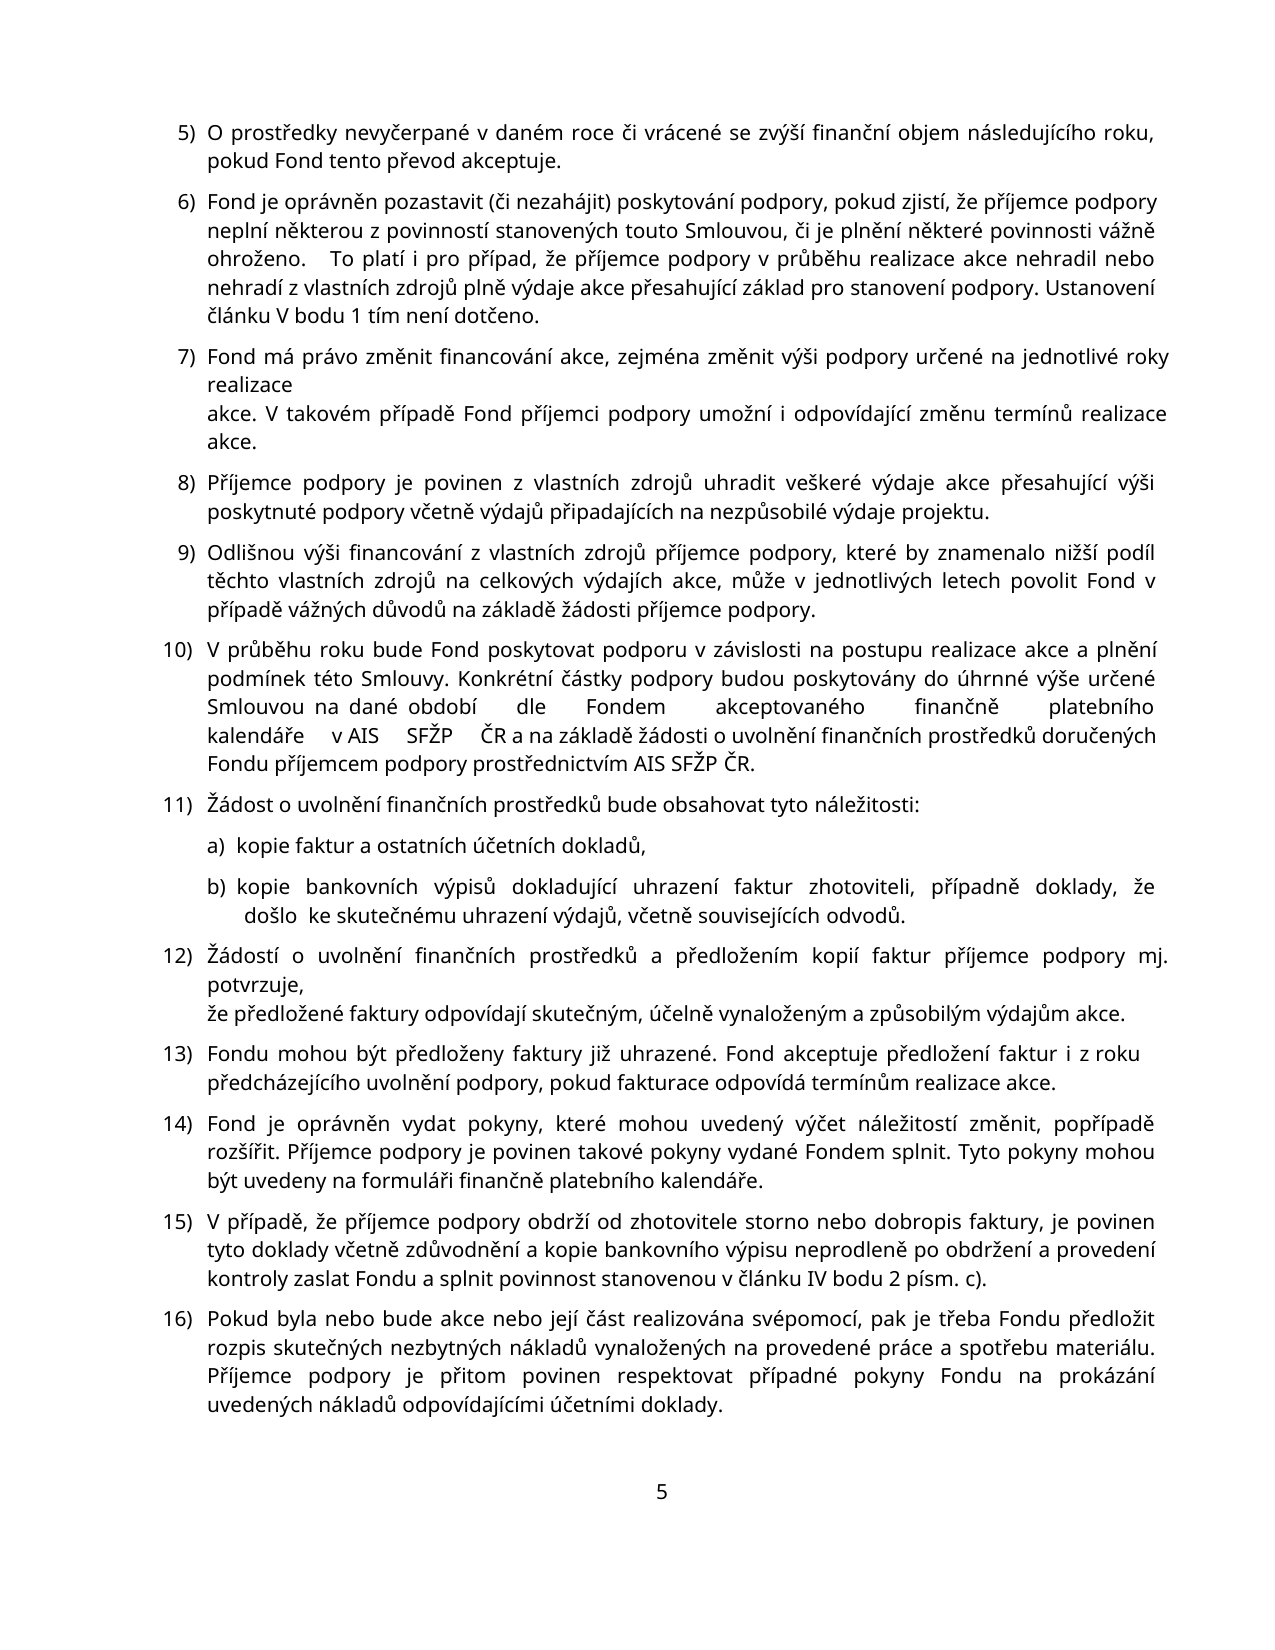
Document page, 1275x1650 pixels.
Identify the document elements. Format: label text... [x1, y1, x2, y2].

list V průběhu roku bude Fond poskytovat podporu v závislosti na postupu realizace akce a plnění podmínek této Smlouvy. Konkrétní částky podpory budou poskytovány do úhrnné výše určené Smlouvou na dané období dle Fondem akceptovaného finančně platebního kalendáře v AIS SFŽP ČR a na základě žádosti o uvolnění finančních prostředků doručených Fondu příjemcem podpory prostřednictvím AIS SFŽP ČR. [162, 636, 1157, 778]
list Pokud byla nebo bude akce nebo její část realizována svépomocí, pak je třeba Fondu předložit rozpis skutečných nezbytných nákladů vynaložených na provedené práce a spotřebu materiálu. Příjemce podpory je přitom povinen respektovat případné pokyny Fondu na prokázání uvedených nákladů odpovídajícími účetními doklady. [162, 1304, 1157, 1418]
list Fondu mohou být předloženy faktury již uhrazené. Fond akceptuje předložení faktur i z roku [162, 1039, 1169, 1068]
list Žádost o uvolnění finančních prostředků bude obsahovat tyto náležitosti: [162, 790, 1169, 819]
list O prostředky nevyčerpané v daném roce či vrácené se zvýší finanční objem následujícího roku, pokud Fond tento převod akceptuje. [177, 118, 1156, 175]
list kopie faktur a ostatních účetních dokladů, [207, 831, 1169, 860]
text předcházejícího uvolnění podpory, pokud fakturace odpovídá termínům realizace akce. [207, 1068, 1169, 1096]
list Odlišnou výši financování z vlastních zdrojů příjemce podpory, které by znamenalo nižší podíl těchto vlastních zdrojů na celkových výdajích akce, může v jednotlivých letech povolit Fond v případě vážných důvodů na základě žádosti příjemce podpory. [177, 538, 1157, 623]
list Fond je oprávněn vydat pokyny, které mohou uvedený výčet náležitostí změnit, popřípadě rozšířit. Příjemce podpory je povinen takové pokyny vydané Fondem splnit. Tyto pokyny mohou být uvedeny na formuláři finančně platebního kalendáře. [162, 1109, 1156, 1194]
list Příjemce podpory je povinen z vlastních zdrojů uhradit veškeré výdaje akce přesahující výši poskytnuté podpory včetně výdajů připadajících na nezpůsobilé výdaje projektu. [177, 468, 1157, 525]
list V případě, že příjemce podpory obdrží od zhotovitele storno nebo dobropis faktury, je povinen tyto doklady včetně zdůvodnění a kopie bankovního výpisu neprodleně po obdržení a provedení kontroly zaslat Fondu a splnit povinnost stanovenou v článku IV bodu 2 písm. c). [162, 1207, 1156, 1292]
list kopie bankovních výpisů dokladující uhrazení faktur zhotoviteli, případně doklady, že došlo ke skutečnému uhrazení výdajů, včetně souvisejících odvodů. [207, 872, 1156, 929]
list Fond má právo změnit financování akce, zejména změnit výši podpory určené na jednotlivé roky realizace [177, 342, 1169, 399]
text akce. V takovém případě Fond příjemci podpory umožní i odpovídající změnu termínů realizace akce. [207, 399, 1169, 456]
list Žádostí o uvolnění finančních prostředků a předložením kopií faktur příjemce podpory mj. potvrzuje, [162, 942, 1169, 998]
text že předložené faktury odpovídají skutečným, účelně vynaloženým a způsobilým výdajům akce. [207, 999, 1169, 1027]
list Fond je oprávněn pozastavit (či nezahájit) poskytování podpory, pokud zjistí, že příjemce podpory neplní některou z povinností stanovených touto Smlouvou, či je plnění některé povinnosti vážně ohroženo. To platí i pro případ, že příjemce podpory v průběhu realizace akce nehradil nebo nehradí z vlastních zdrojů plně výdaje akce přesahující základ pro stanovení podpory. Ustanovení článku V bodu 1 tím není dotčeno. [177, 187, 1157, 330]
